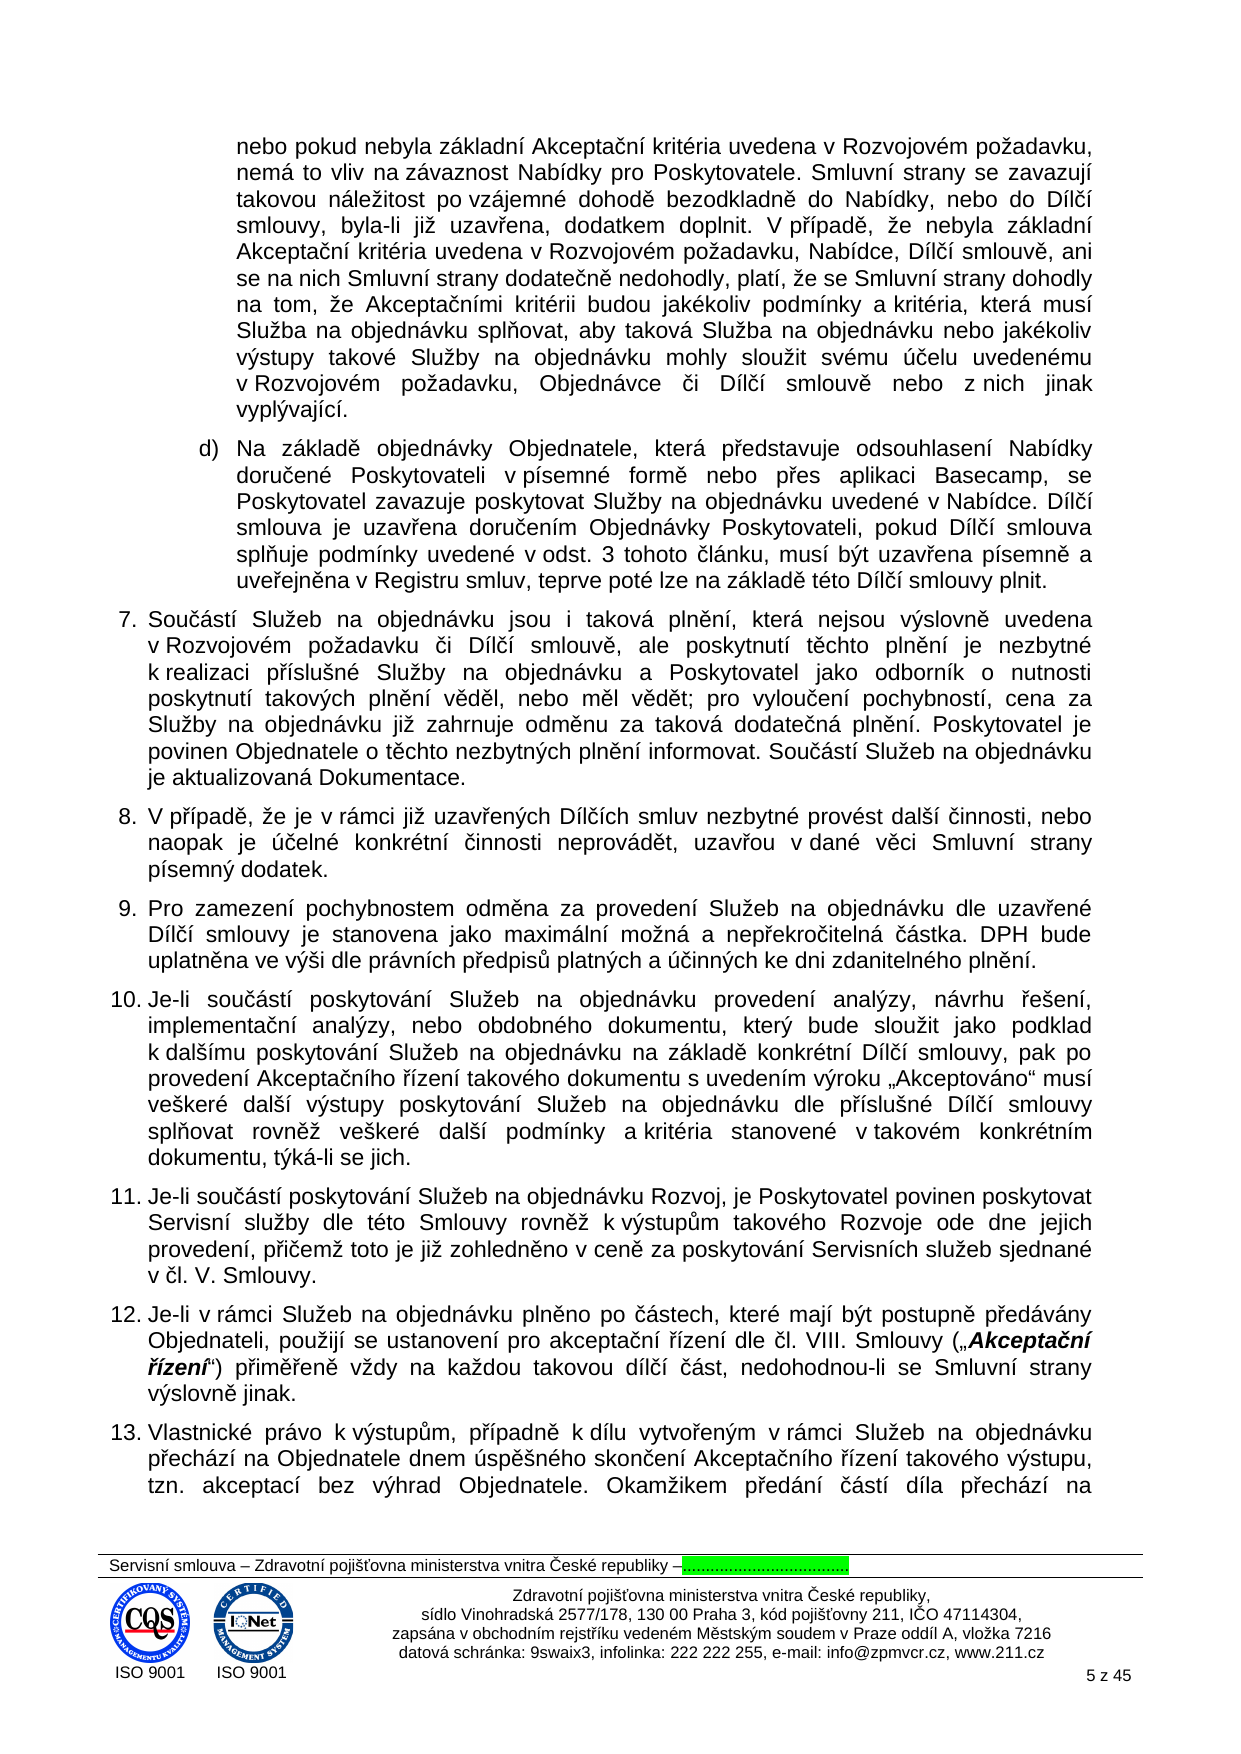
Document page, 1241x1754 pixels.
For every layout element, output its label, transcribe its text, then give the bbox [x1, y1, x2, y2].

list Součástí Služeb na objednávku jsou i taková plnění, která nejsou výslovně uvedena v Rozvojovém požadavku či Dílčí smlouvě, ale poskytnutí těchto plnění je nezbytné k realizaci příslušné Služby na objednávku a Poskytovatel jako odborník o nutnosti poskytnutí takových plnění věděl, nebo měl vědět; pro vyloučení pochybností, cena za Služby na objednávku již zahrnuje odměnu za taková dodatečná plnění. Poskytovatel je povinen Objednatele o těchto nezbytných plnění informovat. Součástí Služeb na objednávku je aktualizovaná Dokumentace. [118, 606, 1093, 790]
picture [213, 1583, 294, 1663]
list Je-li součástí poskytování Služeb na objednávku Rozvoj, je Poskytovatel povinen poskytovat Servisní služby dle této Smlouvy rovněž k výstupům takového Rozvoje ode dne jejich provedení, přičemž toto je již zohledněno v ceně za poskytování Servisních služeb sjednané v čl. V. Smlouvy. [110, 1183, 1093, 1288]
list Na základě objednávky Objednatele, která představuje odsouhlasení Nabídky doručené Poskytovateli v písemné formě nebo přes aplikaci Basecamp, se Poskytovatel zavazuje poskytovat Služby na objednávku uvedené v Nabídce. Dílčí smlouva je uzavřena doručením Objednávky Poskytovateli, pokud Dílčí smlouva splňuje podmínky uvedené v odst. 3 tohoto článku, musí být uzavřena písemně a uveřejněna v Registru smluv, teprve poté lze na základě této Dílčí smlouvy plnit. [199, 435, 1093, 593]
list Pro zamezení pochybnostem odměna za provedení Služeb na objednávku dle uzavřené Dílčí smlouvy je stanovena jako maximální možná a nepřekročitelná částka. DPH bude uplatněna ve výši dle právních předpisů platných a účinných ke dni zdanitelného plnění. [118, 894, 1093, 973]
list V případě, že je v rámci již uzavřených Dílčích smluv nezbytné provést další činnosti, nebo naopak je účelné konkrétní činnosti neprovádět, uzavřou v dané věci Smluvní strany písemný dodatek. [118, 803, 1093, 882]
picture [110, 1583, 190, 1663]
list Je-li součástí poskytování Služeb na objednávku provedení analýzy, návrhu řešení, implementační analýzy, nebo obdobného dokumentu, který bude sloužit jako podklad k dalšímu poskytování Služeb na objednávku na základě konkrétní Dílčí smlouvy, pak po provedení Akceptačního řízení takového dokumentu s uvedením výroku „Akceptováno“ musí veškeré další výstupy poskytování Služeb na objednávku dle příslušné Dílčí smlouvy splňovat rovněž veškeré další podmínky a kritéria stanovené v takovém konkrétním dokumentu, týká-li se jich. [110, 986, 1093, 1171]
list Je-li v rámci Služeb na objednávku plněno po částech, které mají být postupně předávány Objednateli, použijí se ustanovení pro akceptační řízení dle čl. VIII. Smlouvy („Akceptační řízení“) přiměřeně vždy na každou takovou dílčí část, nedohodnou-li se Smluvní strany výslovně jinak. [110, 1301, 1093, 1406]
